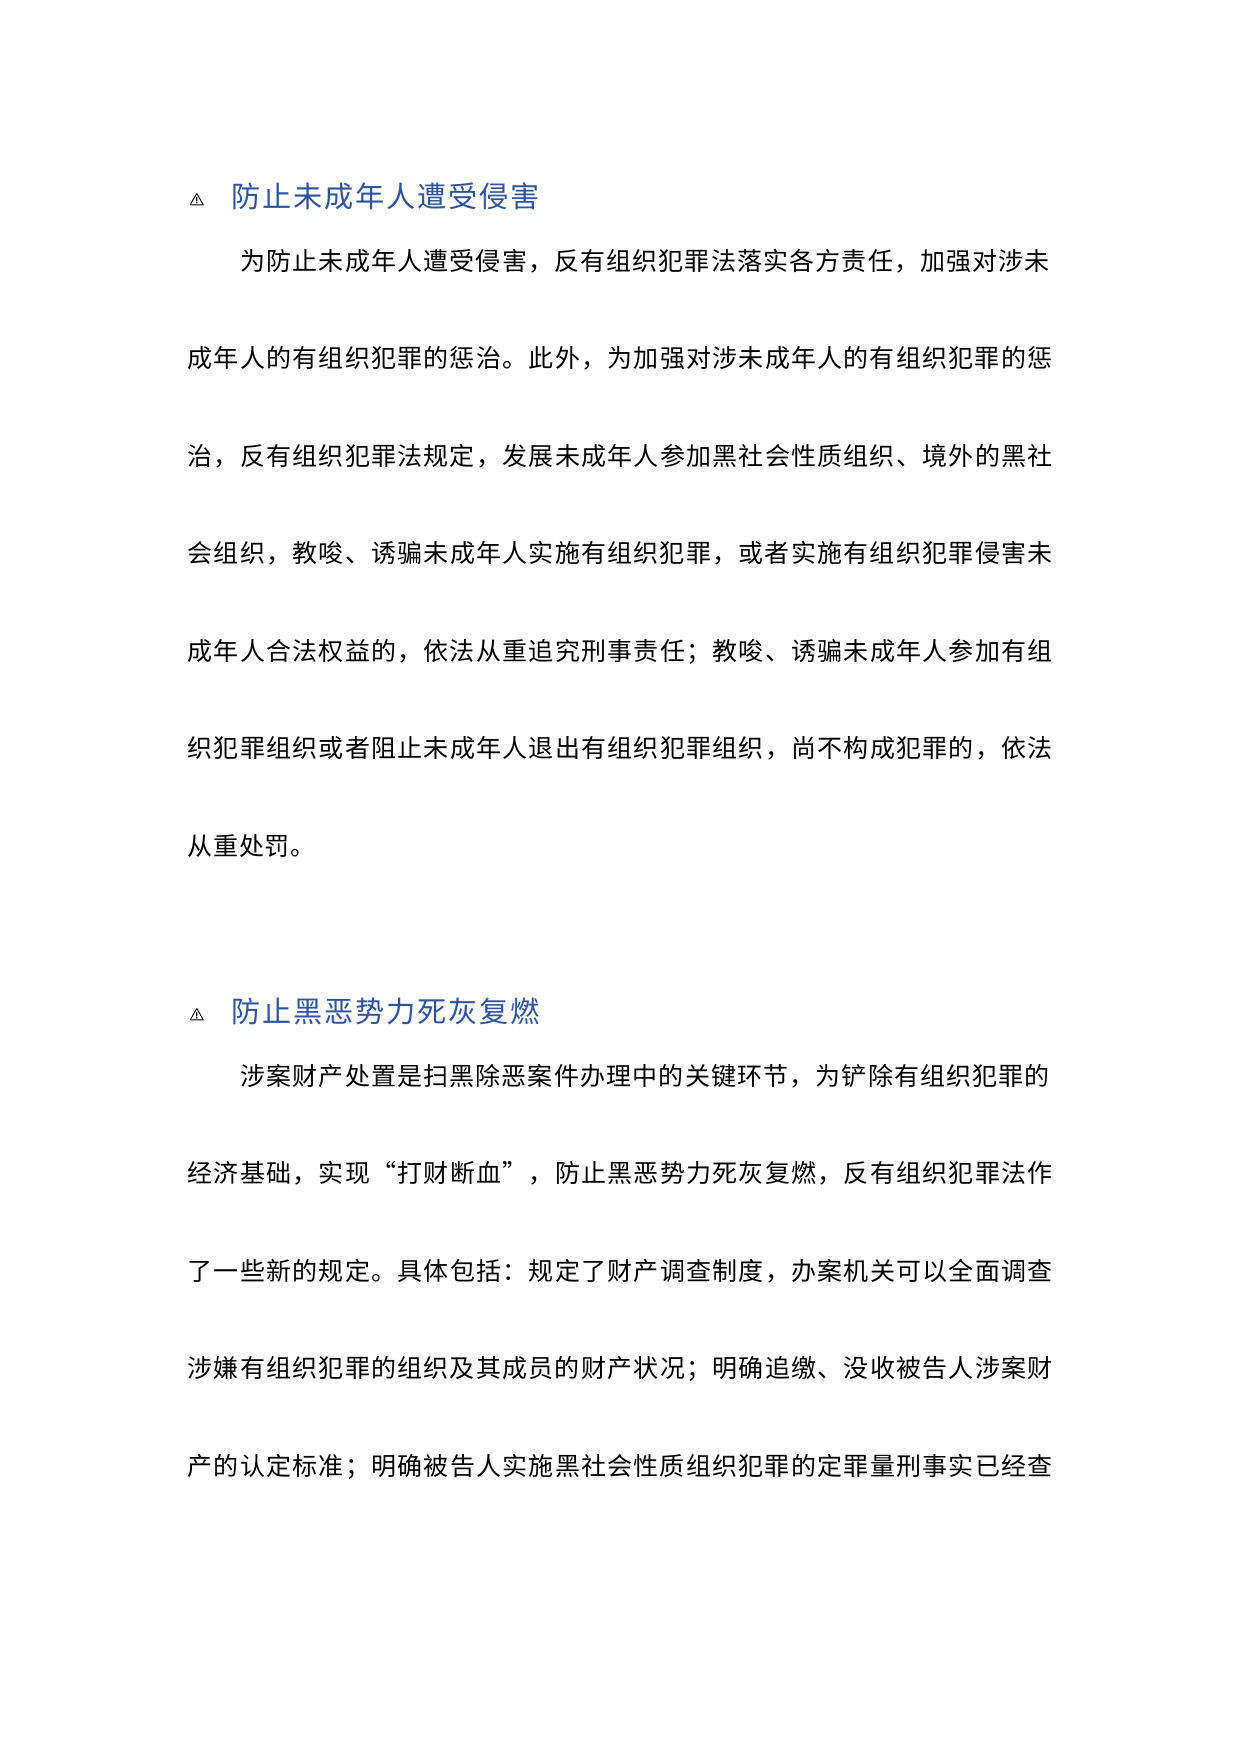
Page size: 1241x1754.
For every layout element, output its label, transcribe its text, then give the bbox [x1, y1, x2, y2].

list 防止未成年人遭受侵害 [187, 162, 1053, 227]
list 防止黑恶势力死灰复燃 [187, 977, 1053, 1042]
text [187, 1042, 1053, 1497]
text 为防止未成年人遭受侵害，反有组织犯罪法落实各方责任，加强对涉未成年人的有组织犯罪的惩治。此外，为加强对涉未成年人的有组织犯罪的惩治，反有组织犯罪法规定，发展未成年人参加黑社会性质组织、境外的黑社会组织，教唆、诱骗未成年人实施有组织犯罪，或者实施有组织犯罪侵害未成年人合法权益的，依法从重追究刑事责任；教唆、诱骗未成年人参加有组织犯罪组织或者阻止未成年人退出有组织犯罪组织，尚不构成犯罪的，依法从重处罚。 [187, 227, 1053, 877]
